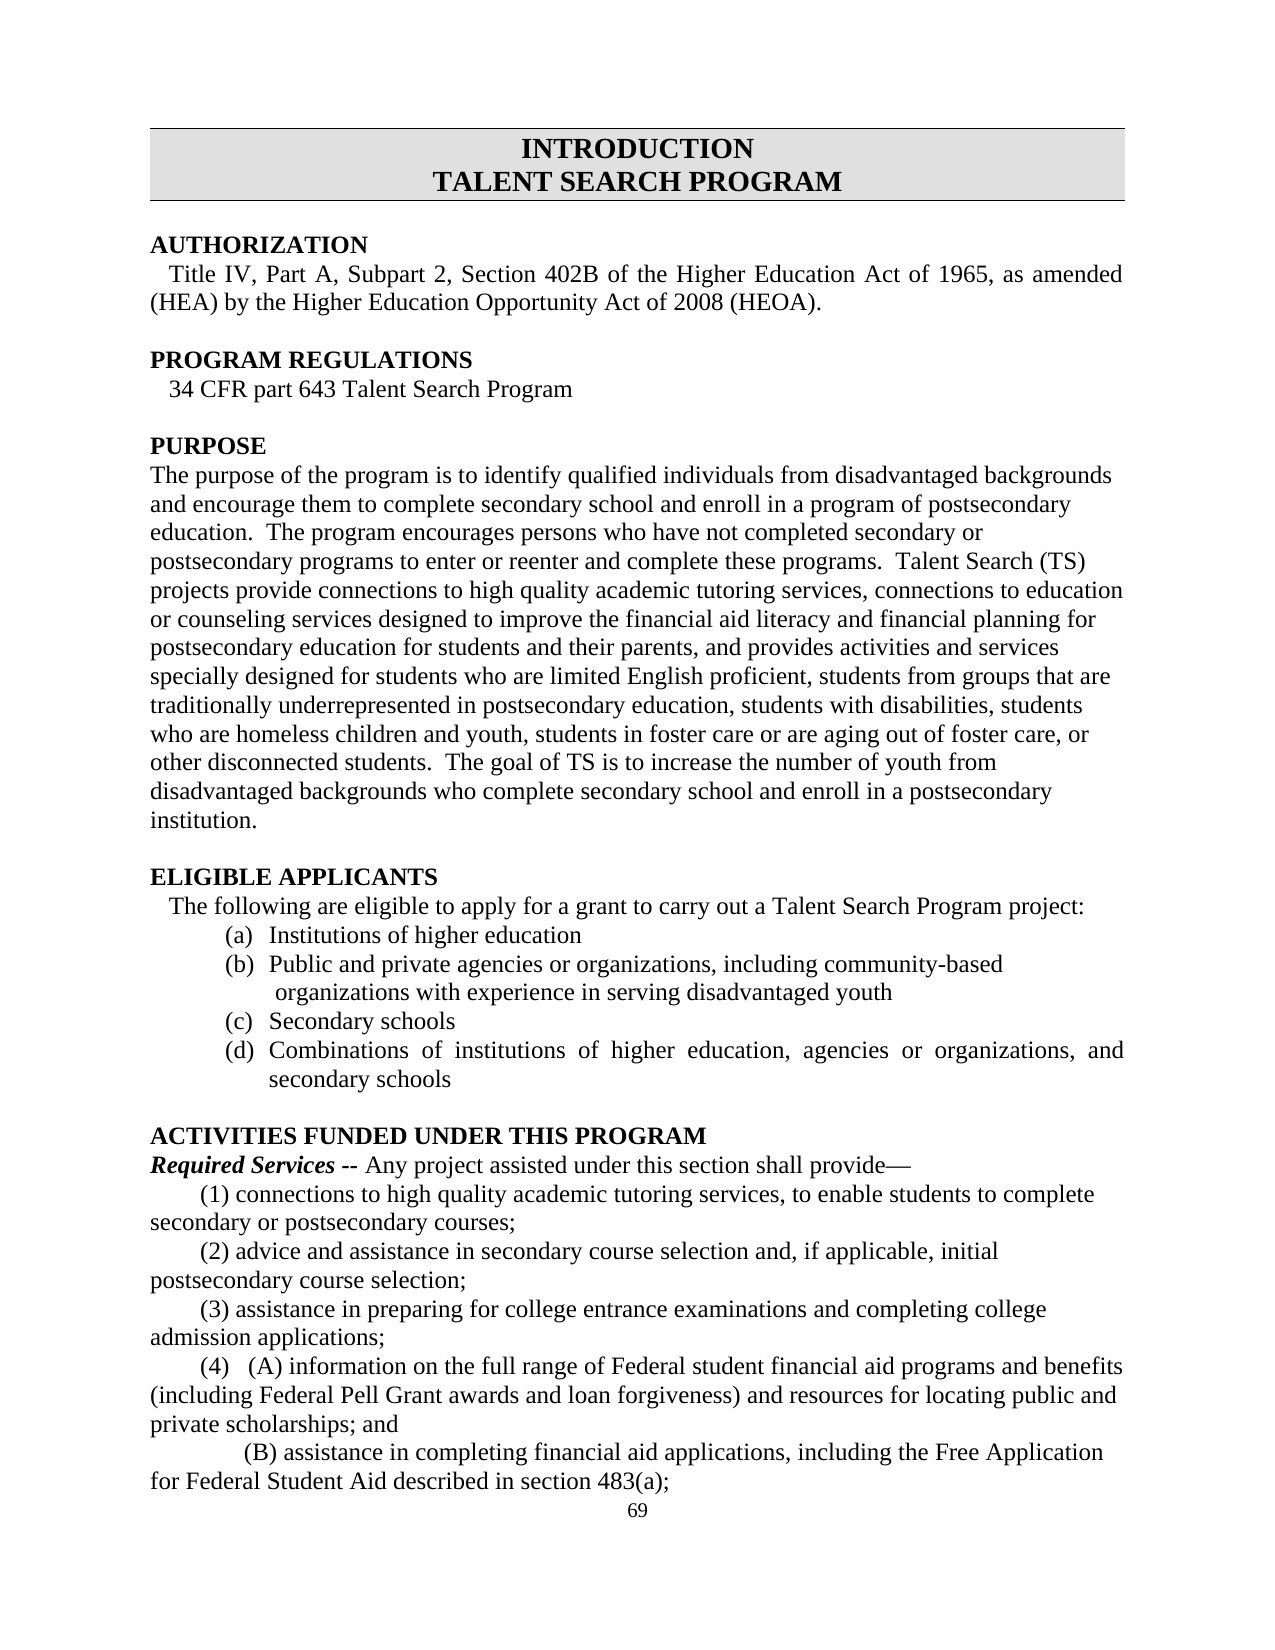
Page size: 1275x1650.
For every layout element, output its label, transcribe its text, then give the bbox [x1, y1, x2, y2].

text PROGRAM REGULATIONS [150, 345, 1125, 374]
list Combinations of institutions of higher education, agencies or organizations, and secondary schools [225, 1035, 1125, 1092]
text (2) advice and assistance in secondary course selection and, if applicable, initial postsecondary course selection; [150, 1236, 1125, 1294]
list Secondary schools [225, 1006, 1125, 1035]
text (3) assistance in preparing for college entrance examinations and completing college admission applications; [150, 1294, 1125, 1351]
text (B) assistance in completing financial aid applications, including the Free Application for Federal Student Aid described in section 483(a); [150, 1437, 1125, 1495]
text The following are eligible to apply for a grant to carry out a Talent Search Program project: [169, 891, 1125, 920]
subtitle TALENT SEARCH PROGRAM [150, 161, 1125, 200]
text Title IV, Part A, Subpart 2, Section 402B of the Higher Education Act of 1965, as amended (HEA) by the Higher Education Opportunity Act of 2008 (HEOA). [150, 259, 1125, 316]
list Public and private agencies or organizations, including community-based [225, 949, 1125, 977]
text ELIGIBLE APPLICANTS [150, 862, 1125, 891]
text (1) connections to high quality academic tutoring services, to enable students to complete secondary or postsecondary courses; [150, 1179, 1125, 1236]
text (4) (A) information on the full range of Federal student financial aid programs and benefits (including Federal Pell Grant awards and loan forgiveness) and resources for locating public and private scholarships; and [150, 1351, 1125, 1437]
text AUTHORIZATION [150, 230, 1125, 259]
text ACTIVITIES FUNDED UNDER THIS PROGRAM [150, 1121, 1125, 1150]
list Institutions of higher education [225, 920, 1125, 949]
text PURPOSE [150, 431, 1125, 460]
text 34 CFR part 643 Talent Search Program [169, 374, 1125, 402]
subtitle INTRODUCTION [150, 129, 1125, 161]
text The purpose of the program is to identify qualified individuals from disadvantaged backgrounds and encourage them to complete secondary school and enroll in a program of postsecondary education. The program encourages persons who have not completed secondary or postsecondary programs to enter or reenter and complete these programs. Talent Search (TS) projects provide connections to high quality academic tutoring services, connections to education or counseling services designed to improve the financial aid literacy and financial planning for postsecondary education for students and their parents, and provides activities and services specially designed for students who are limited English proficient, students from groups that are traditionally underrepresented in postsecondary education, students with disabilities, students who are homeless children and youth, students in foster care or are aging out of foster care, or other disconnected students. The goal of TS is to increase the number of youth from disadvantaged backgrounds who complete secondary school and enroll in a postsecondary institution. [150, 460, 1125, 834]
list organizations with experience in serving disadvantaged youth [225, 977, 1125, 1006]
text Required Services -- Any project assisted under this section shall provide— [150, 1150, 1125, 1179]
